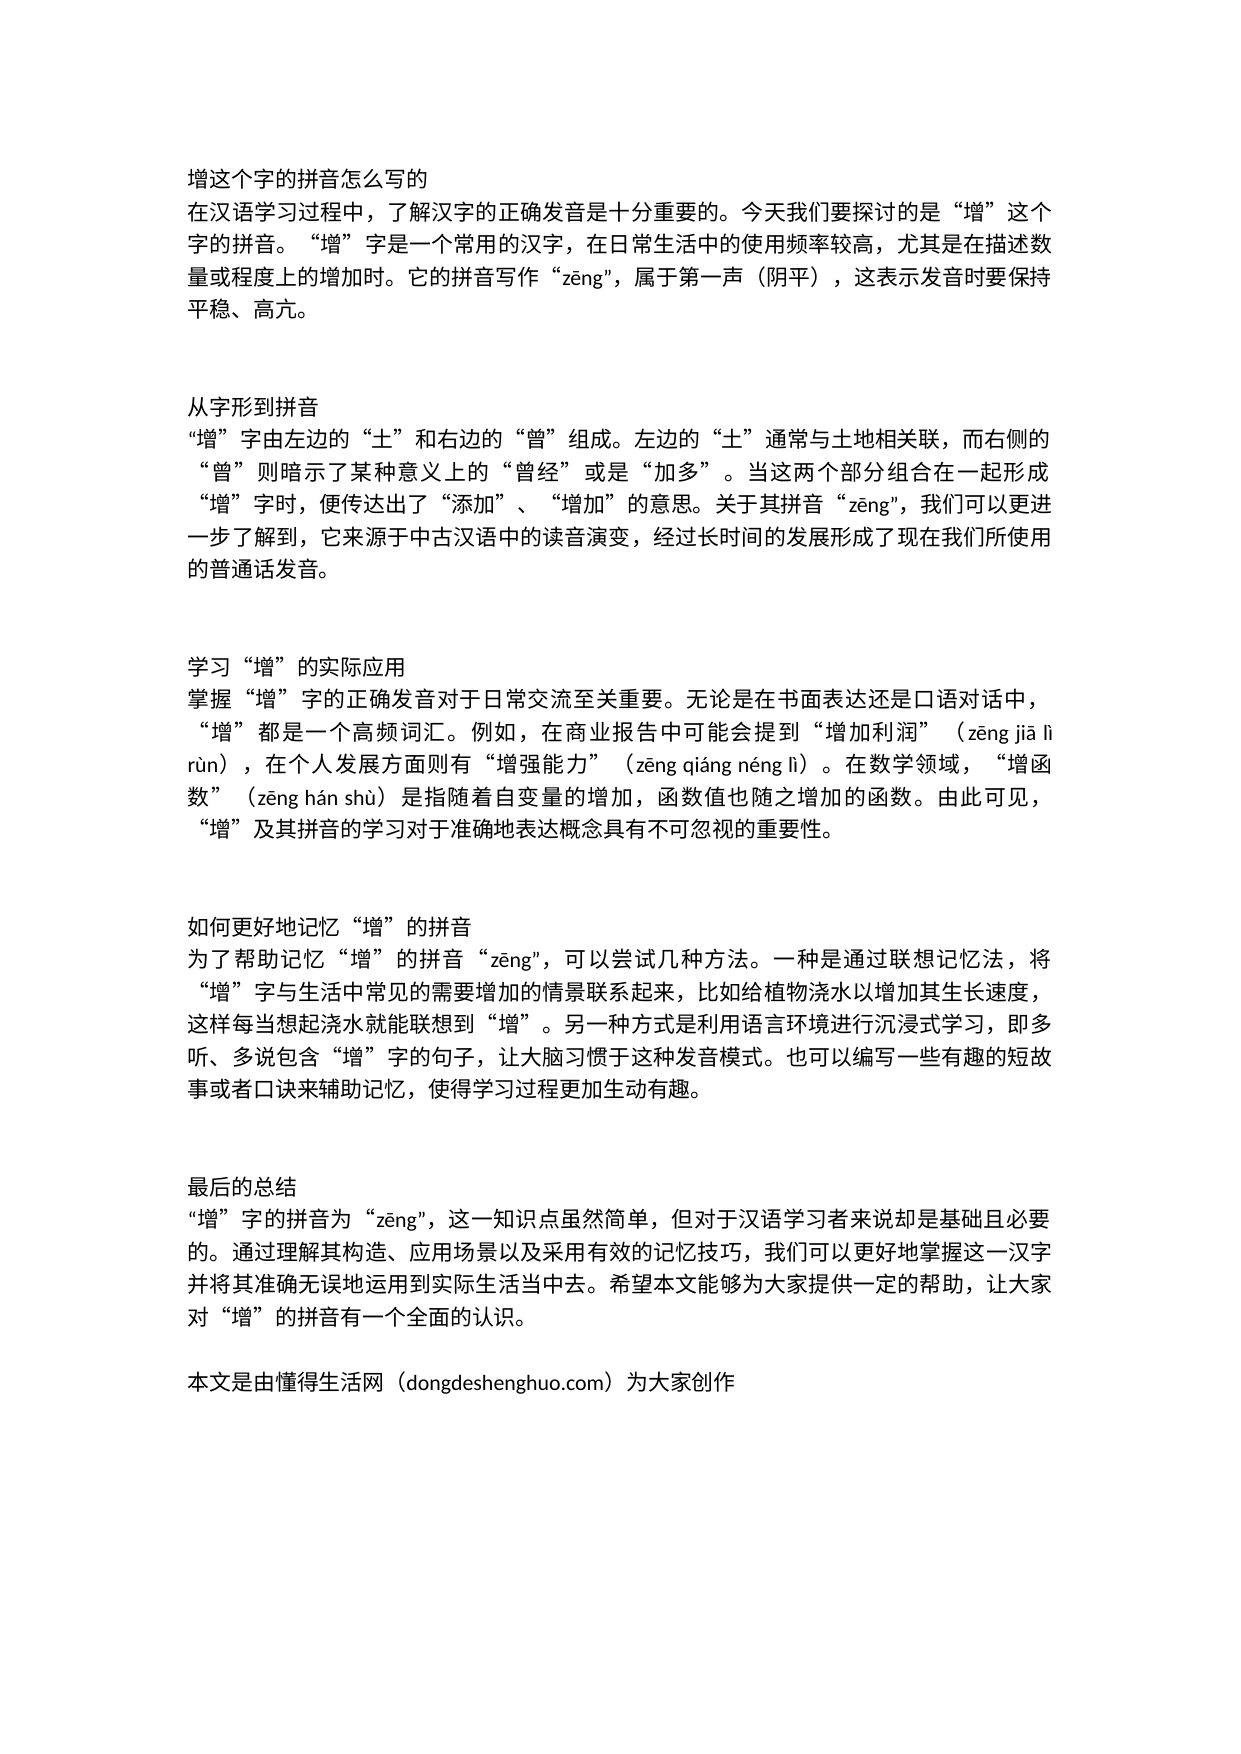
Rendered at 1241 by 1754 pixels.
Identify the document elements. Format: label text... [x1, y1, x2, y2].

text 在汉语学习过程中，了解汉字的正确发音是十分重要的。今天我们要探讨的是“增”这个字的拼音。“增”字是一个常用的汉字，在日常生活中的使用频率较高，尤其是在描述数量或程度上的增加时。它的拼音写作“zēng”，属于第一声（阴平），这表示发音时要保持平稳、高亢。 [187, 194, 1053, 324]
text 如何更好地记忆“增”的拼音 [187, 909, 1053, 942]
text 最后的总结 [187, 1169, 1053, 1202]
text “增”字的拼音为“zēng”，这一知识点虽然简单，但对于汉语学习者来说却是基础且必要的。通过理解其构造、应用场景以及采用有效的记忆技巧，我们可以更好地掌握这一汉字，并将其准确无误地运用到实际生活当中去。希望本文能够为大家提供一定的帮助，让大家对“增”的拼音有一个全面的认识。 [187, 1202, 1053, 1332]
text 本文是由懂得生活网（dongdeshenghuo.com）为大家创作 [187, 1364, 1053, 1397]
text 为了帮助记忆“增”的拼音“zēng”，可以尝试几种方法。一种是通过联想记忆法，将“增”字与生活中常见的需要增加的情景联系起来，比如给植物浇水以增加其生长速度，这样每当想起浇水就能联想到“增”。另一种方式是利用语言环境进行沉浸式学习，即多听、多说包含“增”字的句子，让大脑习惯于这种发音模式。也可以编写一些有趣的短故事或者口诀来辅助记忆，使得学习过程更加生动有趣。 [187, 942, 1053, 1104]
text “增”字由左边的“土”和右边的“曾”组成。左边的“土”通常与土地相关联，而右侧的“曾”则暗示了某种意义上的“曾经”或是“加多”。当这两个部分组合在一起形成“增”字时，便传达出了“添加”、“增加”的意思。关于其拼音“zēng”，我们可以更进一步了解到，它来源于中古汉语中的读音演变，经过长时间的发展形成了现在我们所使用的普通话发音。 [187, 422, 1053, 584]
text 学习“增”的实际应用 [187, 649, 1053, 682]
text 从字形到拼音 [187, 389, 1053, 422]
text 增这个字的拼音怎么写的 [187, 162, 1053, 194]
text 掌握“增”字的正确发音对于日常交流至关重要。无论是在书面表达还是口语对话中，“增”都是一个高频词汇。例如，在商业报告中可能会提到“增加利润”（zēng jiā lì rùn），在个人发展方面则有“增强能力”（zēng qiáng néng lì）。在数学领域，“增函数”（zēng hán shù）是指随着自变量的增加，函数值也随之增加的函数。由此可见，“增”及其拼音的学习对于准确地表达概念具有不可忽视的重要性。 [187, 682, 1053, 844]
